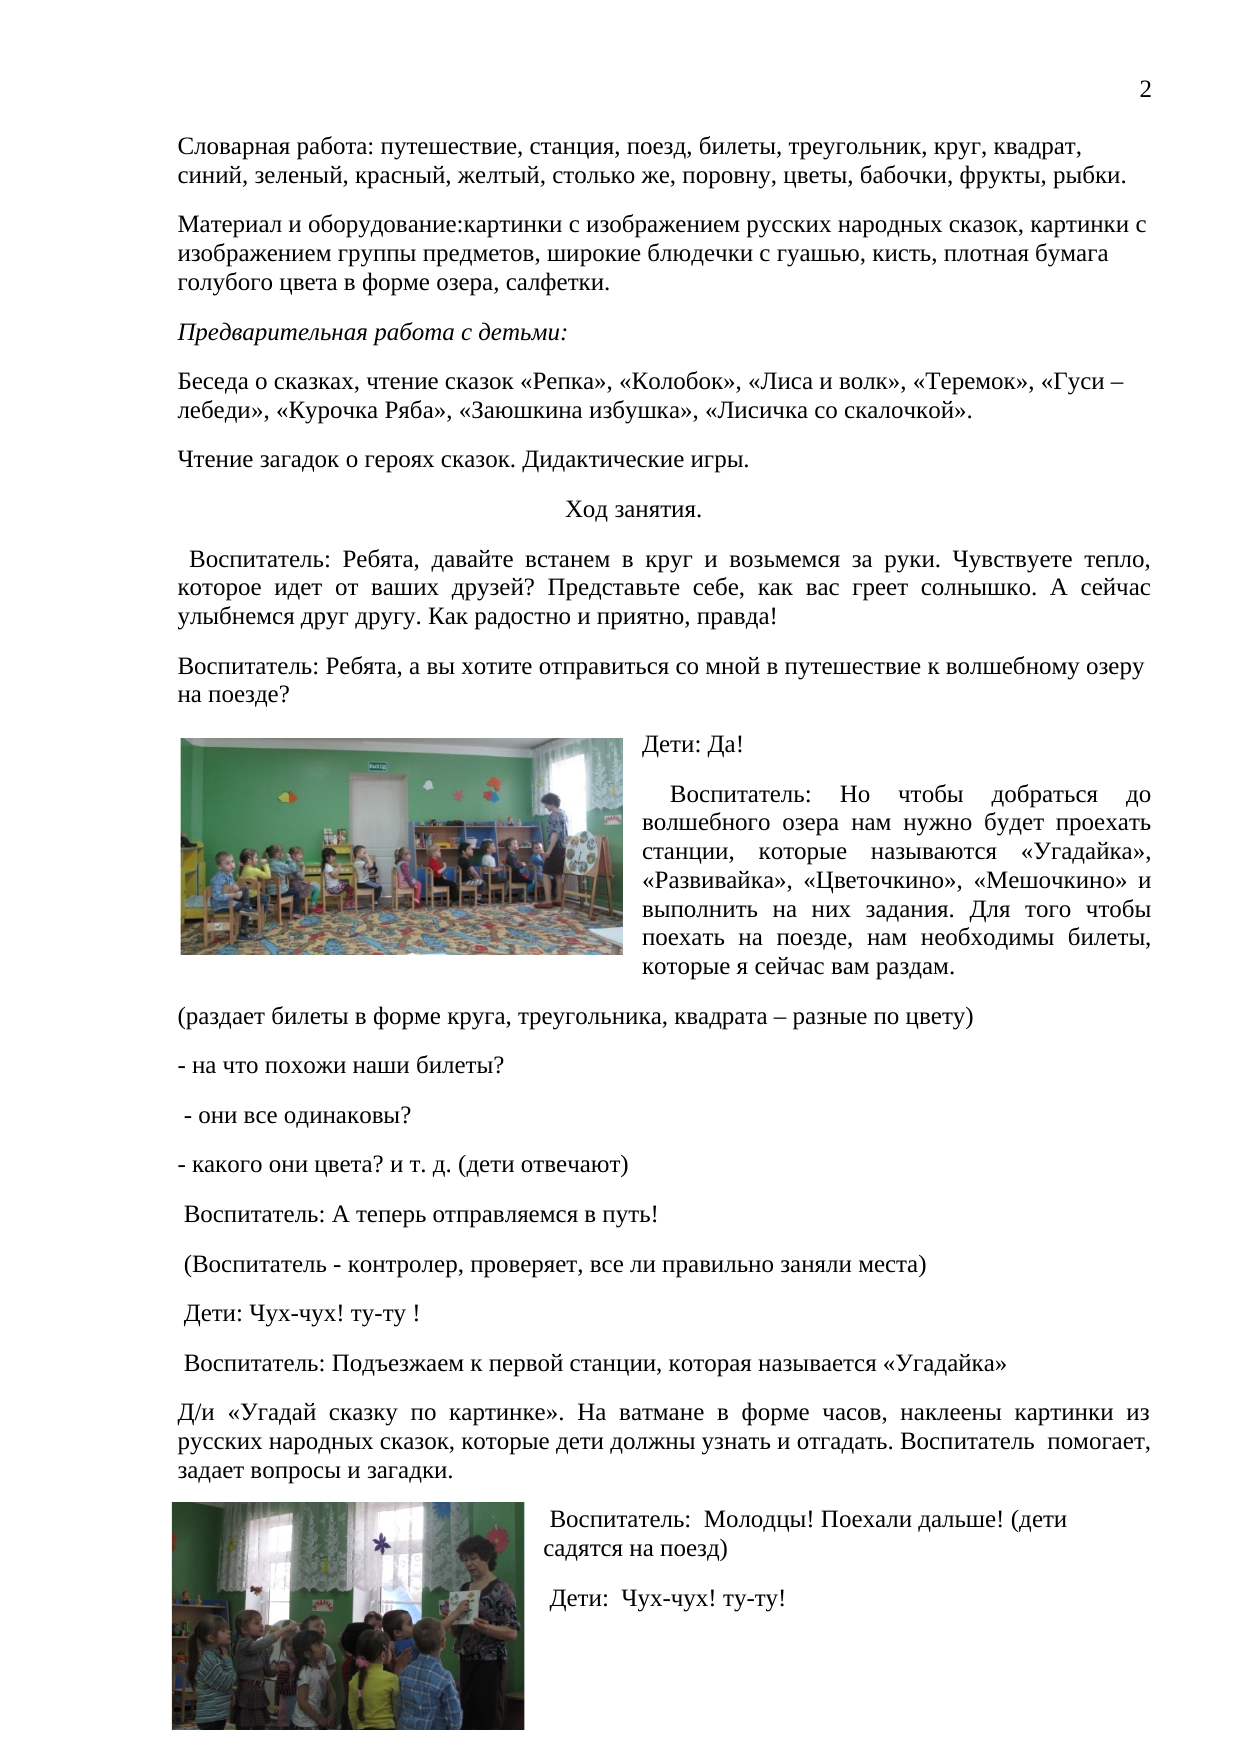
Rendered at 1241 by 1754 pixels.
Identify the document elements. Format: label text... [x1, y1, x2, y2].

text Материал и оборудование:картинки с изображением русских народных сказок, картинки с изображением группы предметов, широкие блюдечки с гуашью, кисть, плотная бумага голубого цвета в форме озера, салфетки. [177, 209, 1152, 296]
picture [180, 738, 623, 955]
text - они все одинаковы? [177, 1100, 1152, 1129]
text Д/и «Угадай сказку по картинке». На ватмане в форме часов, наклеены картинки из русских народных сказок, которые дети должны узнать и отгадать. Воспитатель помогает, задает вопросы и загадки. [177, 1397, 1152, 1484]
text Воспитатель: Ребята, давайте встанем в круг и возьмемся за руки. Чувствуете тепло, которое идет от ваших друзей? Представьте себе, как вас греет солнышко. А сейчас улыбнемся друг другу. Как радостно и приятно, правда! [177, 544, 1152, 630]
text Дети: Чух-чух! ту-ту! [525, 1583, 1152, 1612]
text Предварительная работа с детьми: [177, 317, 1152, 345]
text Ход занятия. [177, 494, 1152, 523]
text Воспитатель: Молодцы! Поехали дальше! (дети садятся на поезд) [525, 1504, 1152, 1562]
text - на что похожи наши билеты? [177, 1050, 1152, 1079]
text Дети: Чух-чух! ту-ту ! [177, 1298, 1152, 1327]
text (раздает билеты в форме круга, треугольника, квадрата – разные по цвету) [177, 1001, 1152, 1029]
text Словарная работа: путешествие, станция, поезд, билеты, треугольник, круг, квадрат, синий, зеленый, красный, желтый, столько же, поровну, цветы, бабочки, фрукты, рыбки. [177, 131, 1152, 189]
text Воспитатель: Подъезжаем к первой станции, которая называется «Угадайка» [177, 1348, 1152, 1377]
text Дети: Да! [177, 729, 1152, 758]
text - какого они цвета? и т. д. (дети отвечают) [177, 1149, 1152, 1178]
text Воспитатель: А теперь отправляемся в путь! [177, 1199, 1152, 1228]
text Чтение загадок о героях сказок. Дидактические игры. [177, 444, 1152, 473]
text Воспитатель: Ребята, а вы хотите отправиться со мной в путешествие к волшебному озеру на поезде? [177, 651, 1152, 708]
text (Воспитатель - контролер, проверяет, все ли правильно заняли места) [177, 1249, 1152, 1277]
picture [171, 1502, 525, 1730]
text Беседа о сказках, чтение сказок «Репка», «Колобок», «Лиса и волк», «Теремок», «Гуси – лебеди», «Курочка Ряба», «Заюшкина избушка», «Лисичка со скалочкой». [177, 366, 1152, 424]
